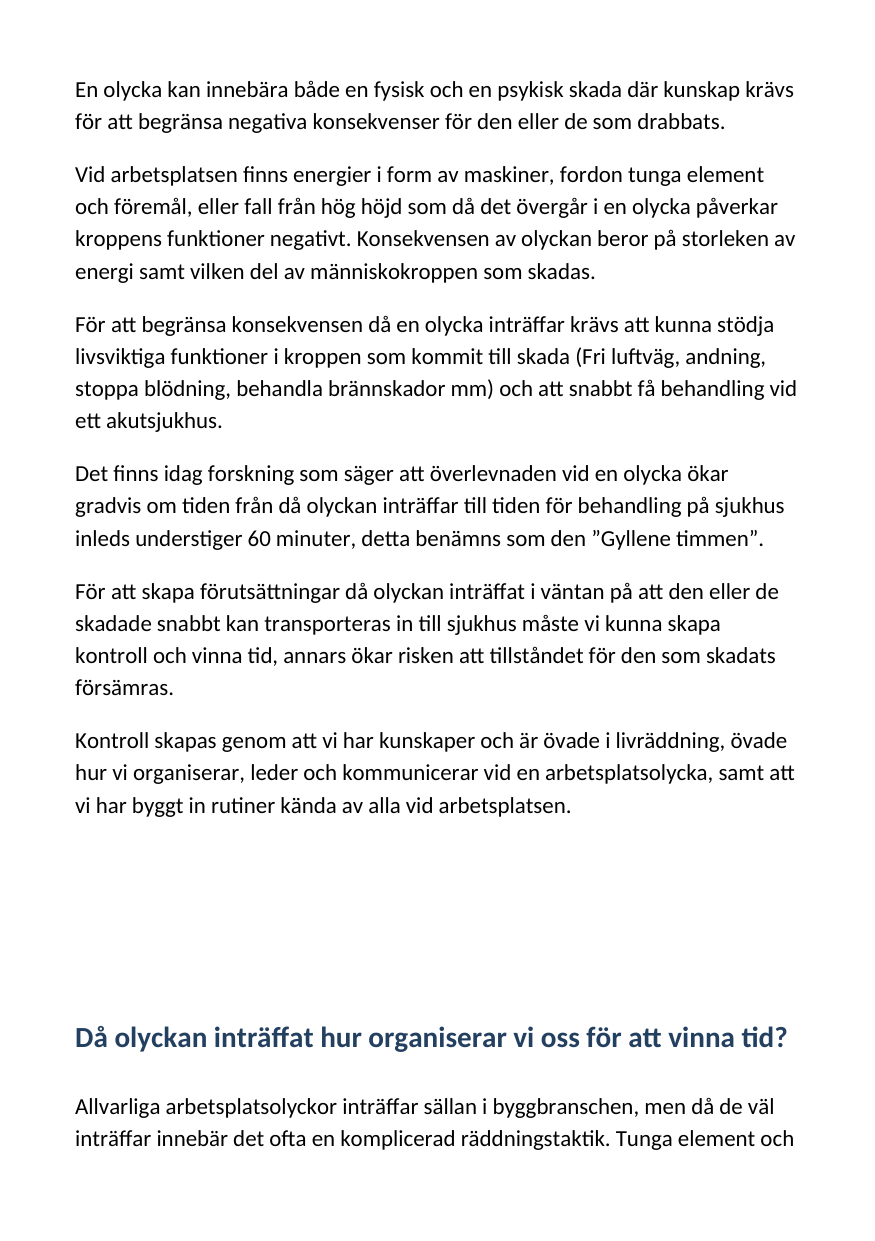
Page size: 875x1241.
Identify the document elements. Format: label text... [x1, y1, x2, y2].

text Kontroll skapas genom att vi har kunskaper och är övade i livräddning, övade hur vi organiserar, leder och kommunicerar vid en arbetsplatsolycka, samt att vi har byggt in rutiner kända av alla vid arbetsplatsen. [75, 726, 799, 819]
text Då olyckan inträffat hur organiserar vi oss för att vinna tid? [75, 1019, 799, 1054]
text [75, 1092, 799, 1152]
text En olycka kan innebära både en fysisk och en psykisk skada där kunskap krävs för att begränsa negativa konsekvenser för den eller de som drabbats. [75, 75, 799, 135]
text För att begränsa konsekvensen då en olycka inträffar krävs att kunna stödja livsviktiga funktioner i kroppen som kommit till skada (Fri luftväg, andning, stoppa blödning, behandla brännskador mm) och att snabbt få behandling vid ett akutsjukhus. [75, 310, 799, 434]
text Vid arbetsplatsen finns energier i form av maskiner, fordon tunga element och föremål, eller fall från hög höjd som då det övergår i en olycka påverkar kroppens funktioner negativt. Konsekvensen av olyckan beror på storleken av energi samt vilken del av människokroppen som skadas. [75, 160, 799, 285]
text Det finns idag forskning som säger att överlevnaden vid en olycka ökar gradvis om tiden från då olyckan inträffar till tiden för behandling på sjukhus inleds understiger 60 minuter, detta benämns som den ”Gyllene timmen”. [75, 459, 799, 552]
text För att skapa förutsättningar då olyckan inträffat i väntan på att den eller de skadade snabbt kan transporteras in till sjukhus måste vi kunna skapa kontroll och vinna tid, annars ökar risken att tillståndet för den som skadats försämras. [75, 577, 799, 701]
